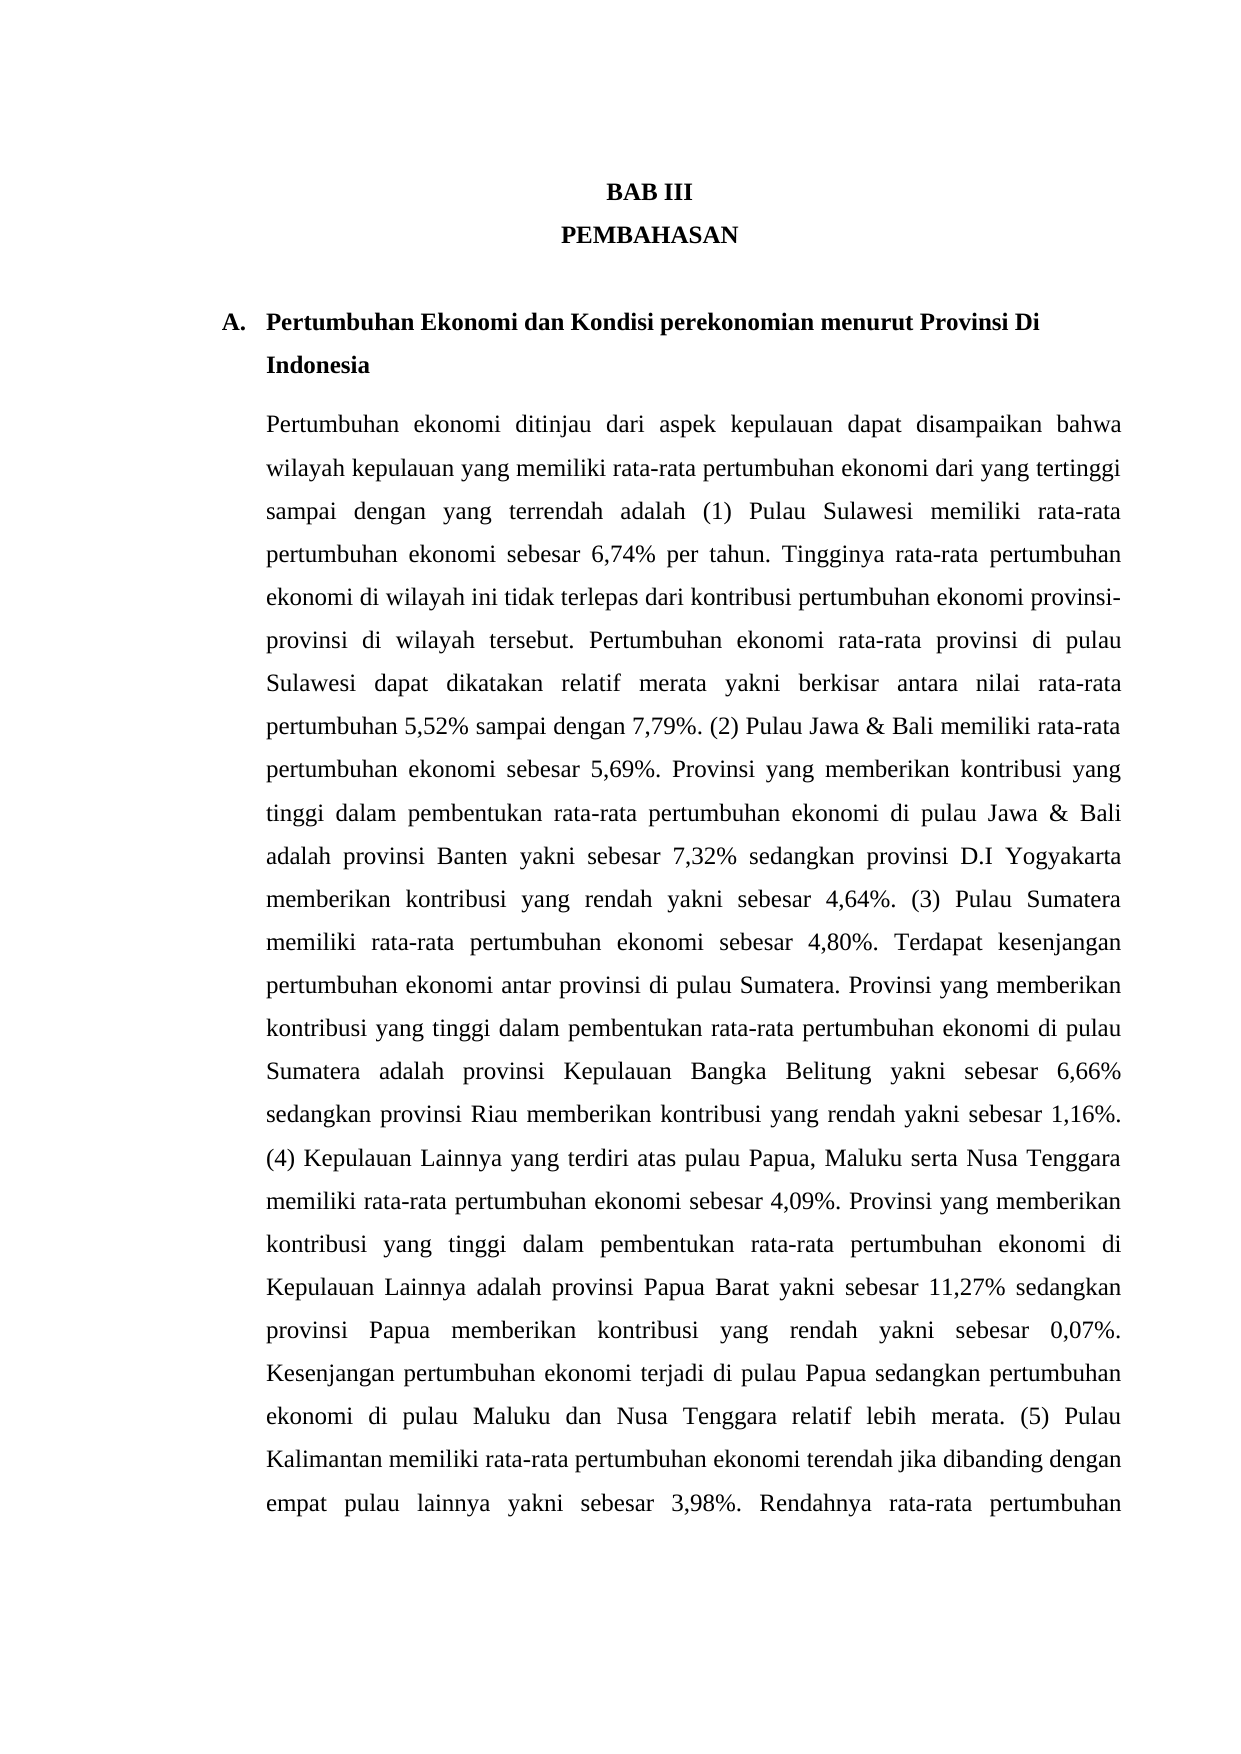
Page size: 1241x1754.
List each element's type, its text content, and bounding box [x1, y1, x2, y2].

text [266, 409, 1122, 1516]
list PEMBAHASAN [177, 220, 1122, 249]
list Pertumbuhan Ekonomi dan Kondisi perekonomian menurut Provinsi Di Indonesia [222, 307, 1122, 378]
list BAB III [177, 177, 1122, 206]
